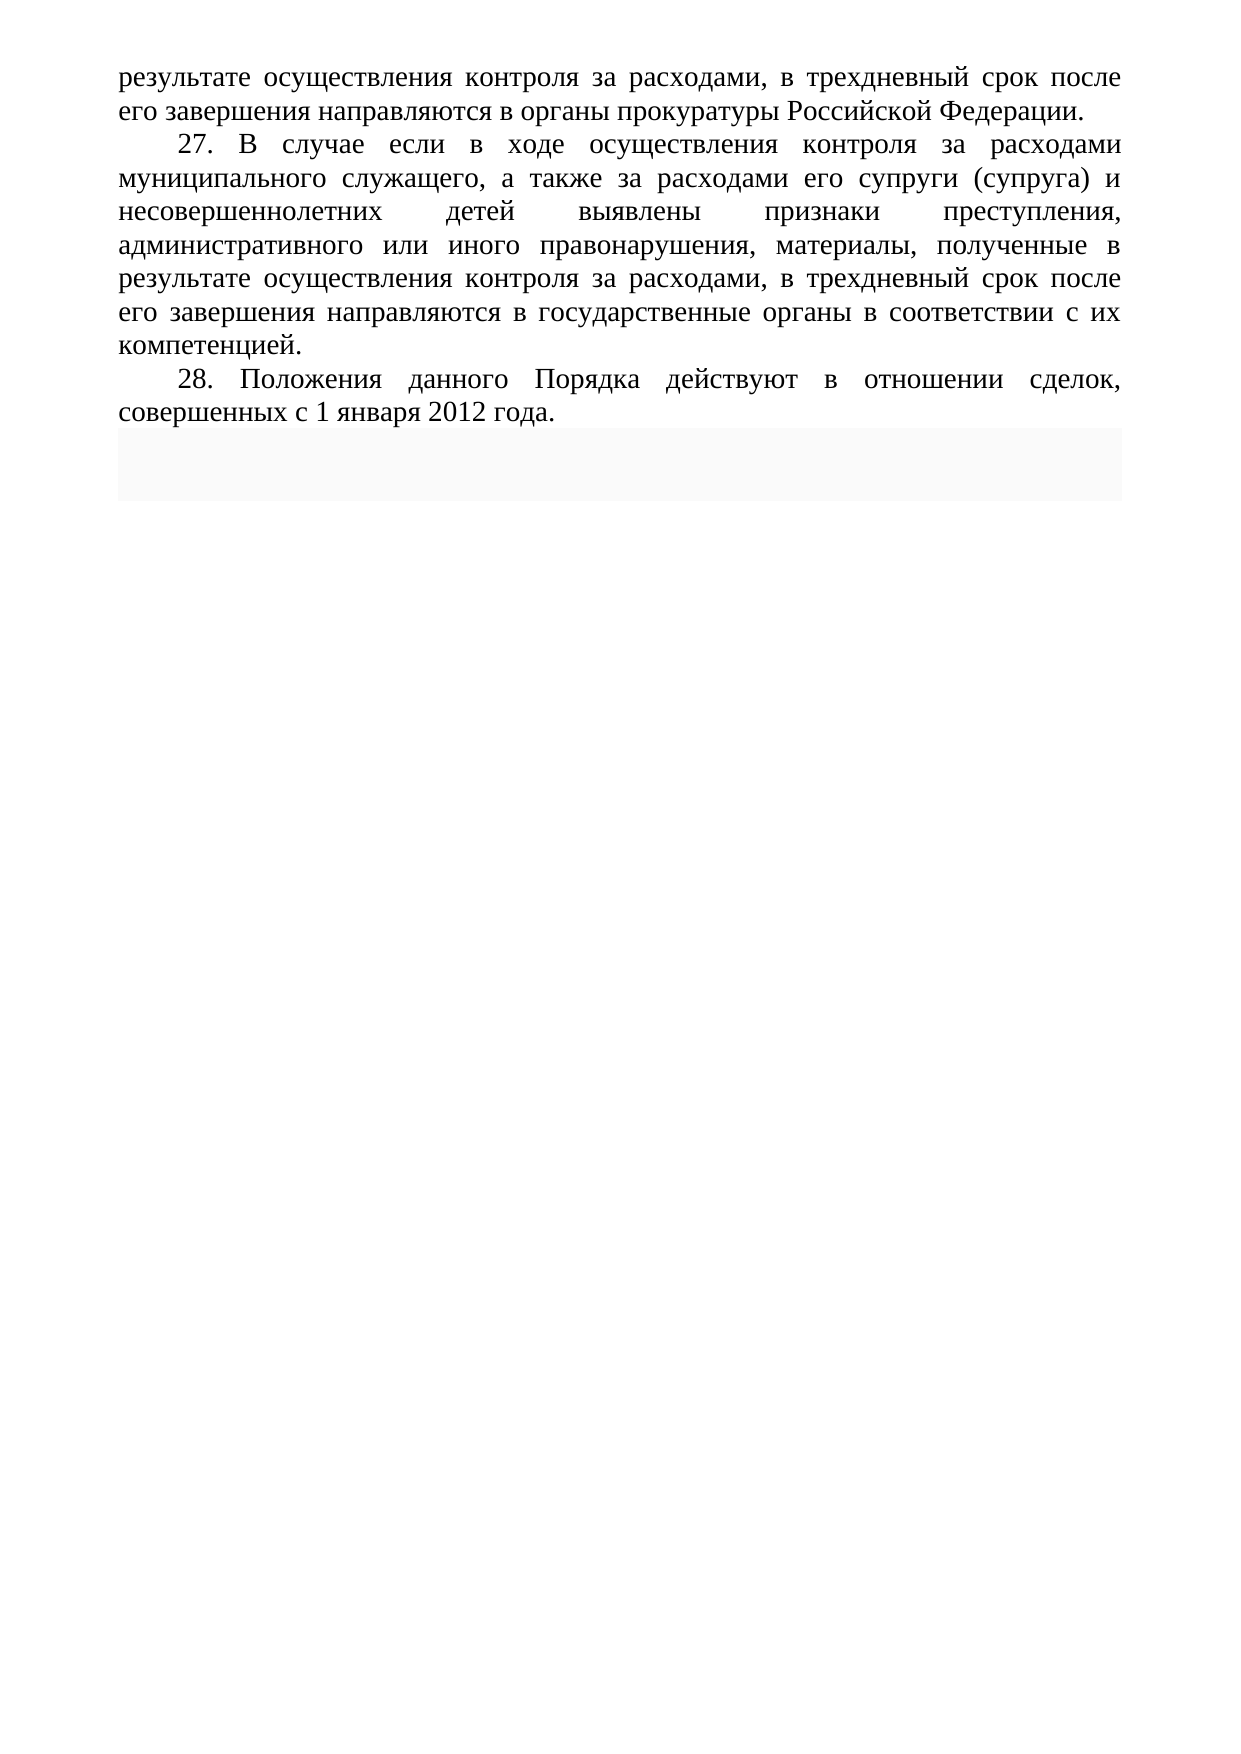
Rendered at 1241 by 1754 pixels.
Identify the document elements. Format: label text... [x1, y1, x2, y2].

text 28. Положения данного Порядка действуют в отношении сделок, совершенных с 1 января 2012 года. [118, 361, 1122, 428]
text 27. В случае если в ходе осуществления контроля за расходами муниципального служащего, а также за расходами его супруги (супруга) и несовершеннолетних детей выявлены признаки преступления, административного или иного правонарушения, материалы, полученные в результате осуществления контроля за расходами, в трехдневный срок после его завершения направляются в государственные органы в соответствии с их компетенцией. [118, 126, 1122, 361]
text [118, 59, 1122, 126]
